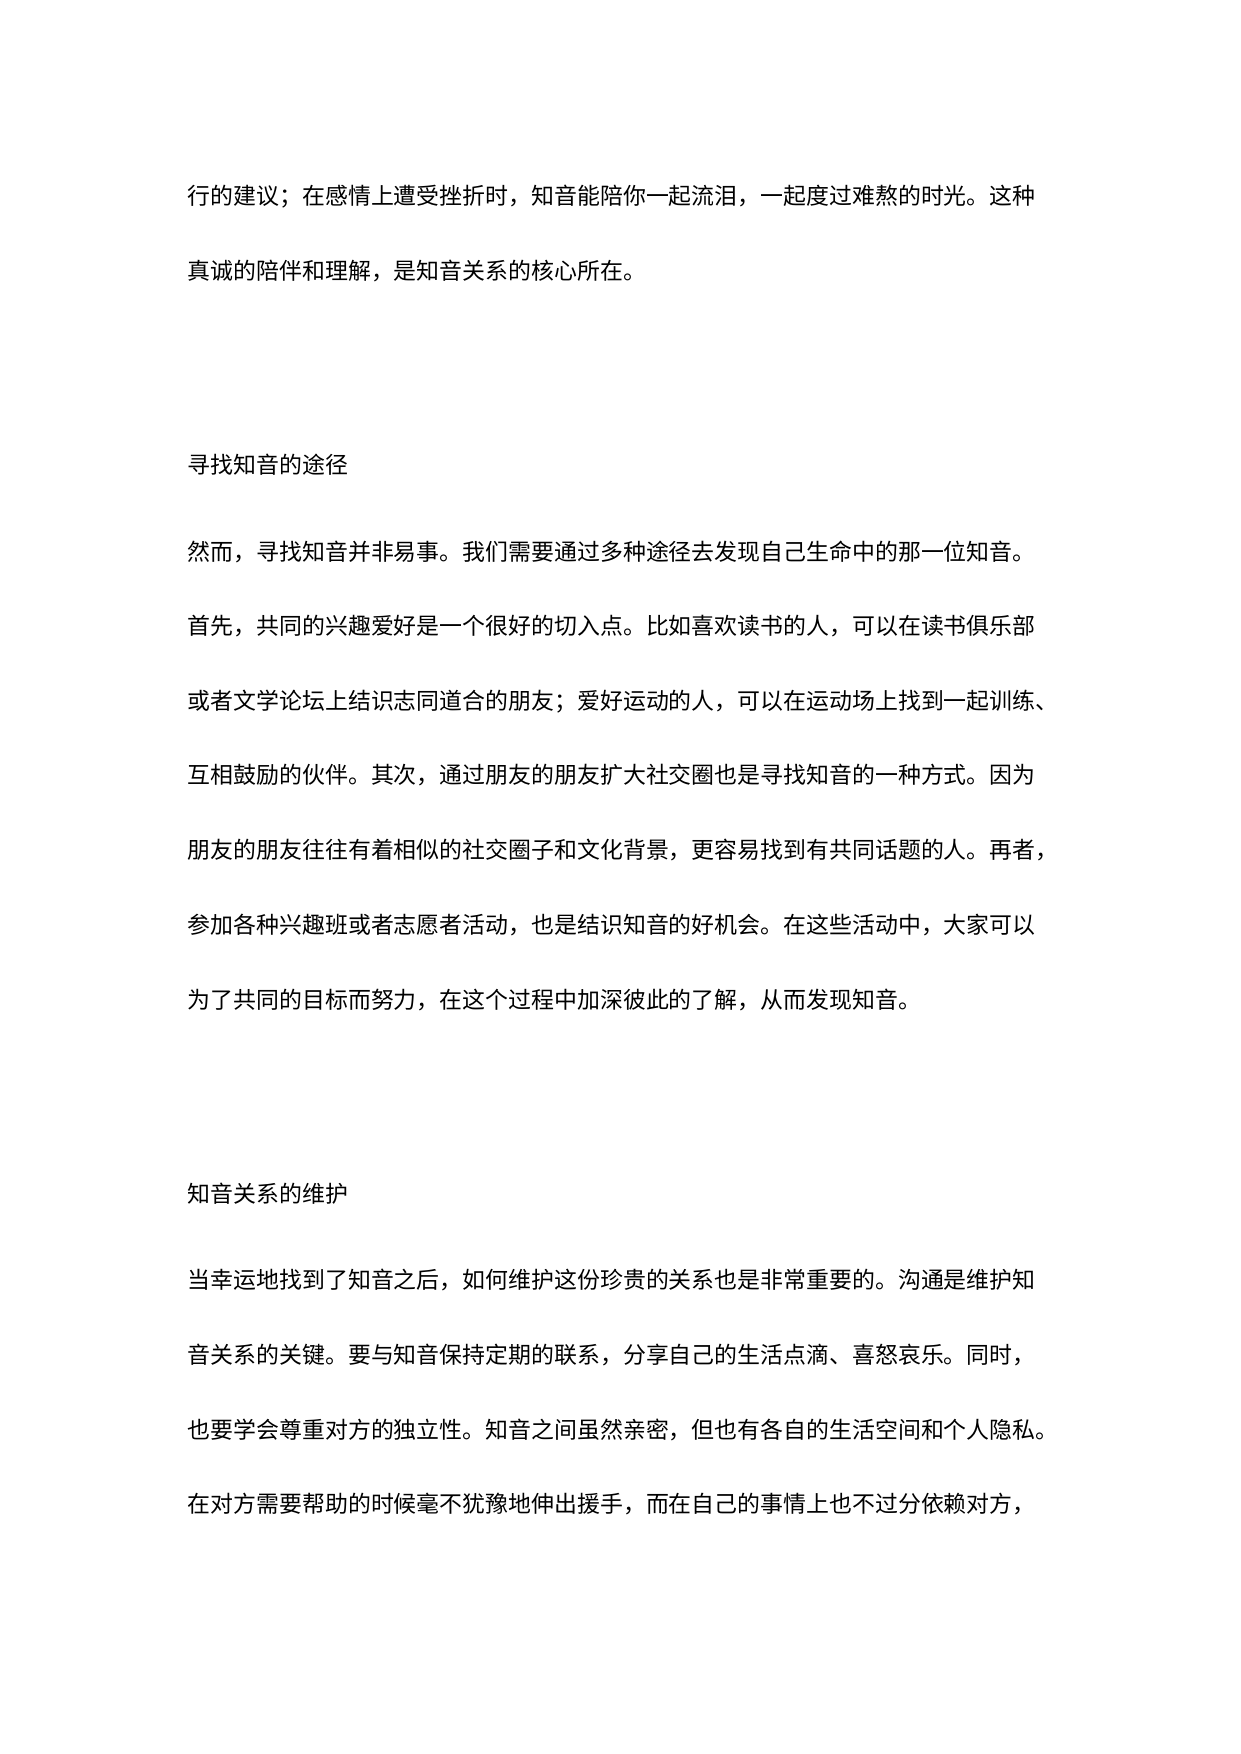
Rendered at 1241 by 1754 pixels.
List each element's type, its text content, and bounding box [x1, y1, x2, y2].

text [187, 162, 1053, 302]
text 寻找知音的途径 [187, 431, 1053, 496]
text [187, 1246, 1053, 1536]
text 知音关系的维护 [187, 1160, 1053, 1225]
text 然而，寻找知音并非易事。我们需要通过多种途径去发现自己生命中的那一位知音。首先，共同的兴趣爱好是一个很好的切入点。比如喜欢读书的人，可以在读书俱乐部或者文学论坛上结识志同道合的朋友；爱好运动的人，可以在运动场上找到一起训练、互相鼓励的伙伴。其次，通过朋友的朋友扩大社交圈也是寻找知音的一种方式。因为朋友的朋友往往有着相似的社交圈子和文化背景，更容易找到有共同话题的人。再者，参加各种兴趣班或者志愿者活动，也是结识知音的好机会。在这些活动中，大家可以为了共同的目标而努力，在这个过程中加深彼此的了解，从而发现知音。 [187, 517, 1053, 1031]
